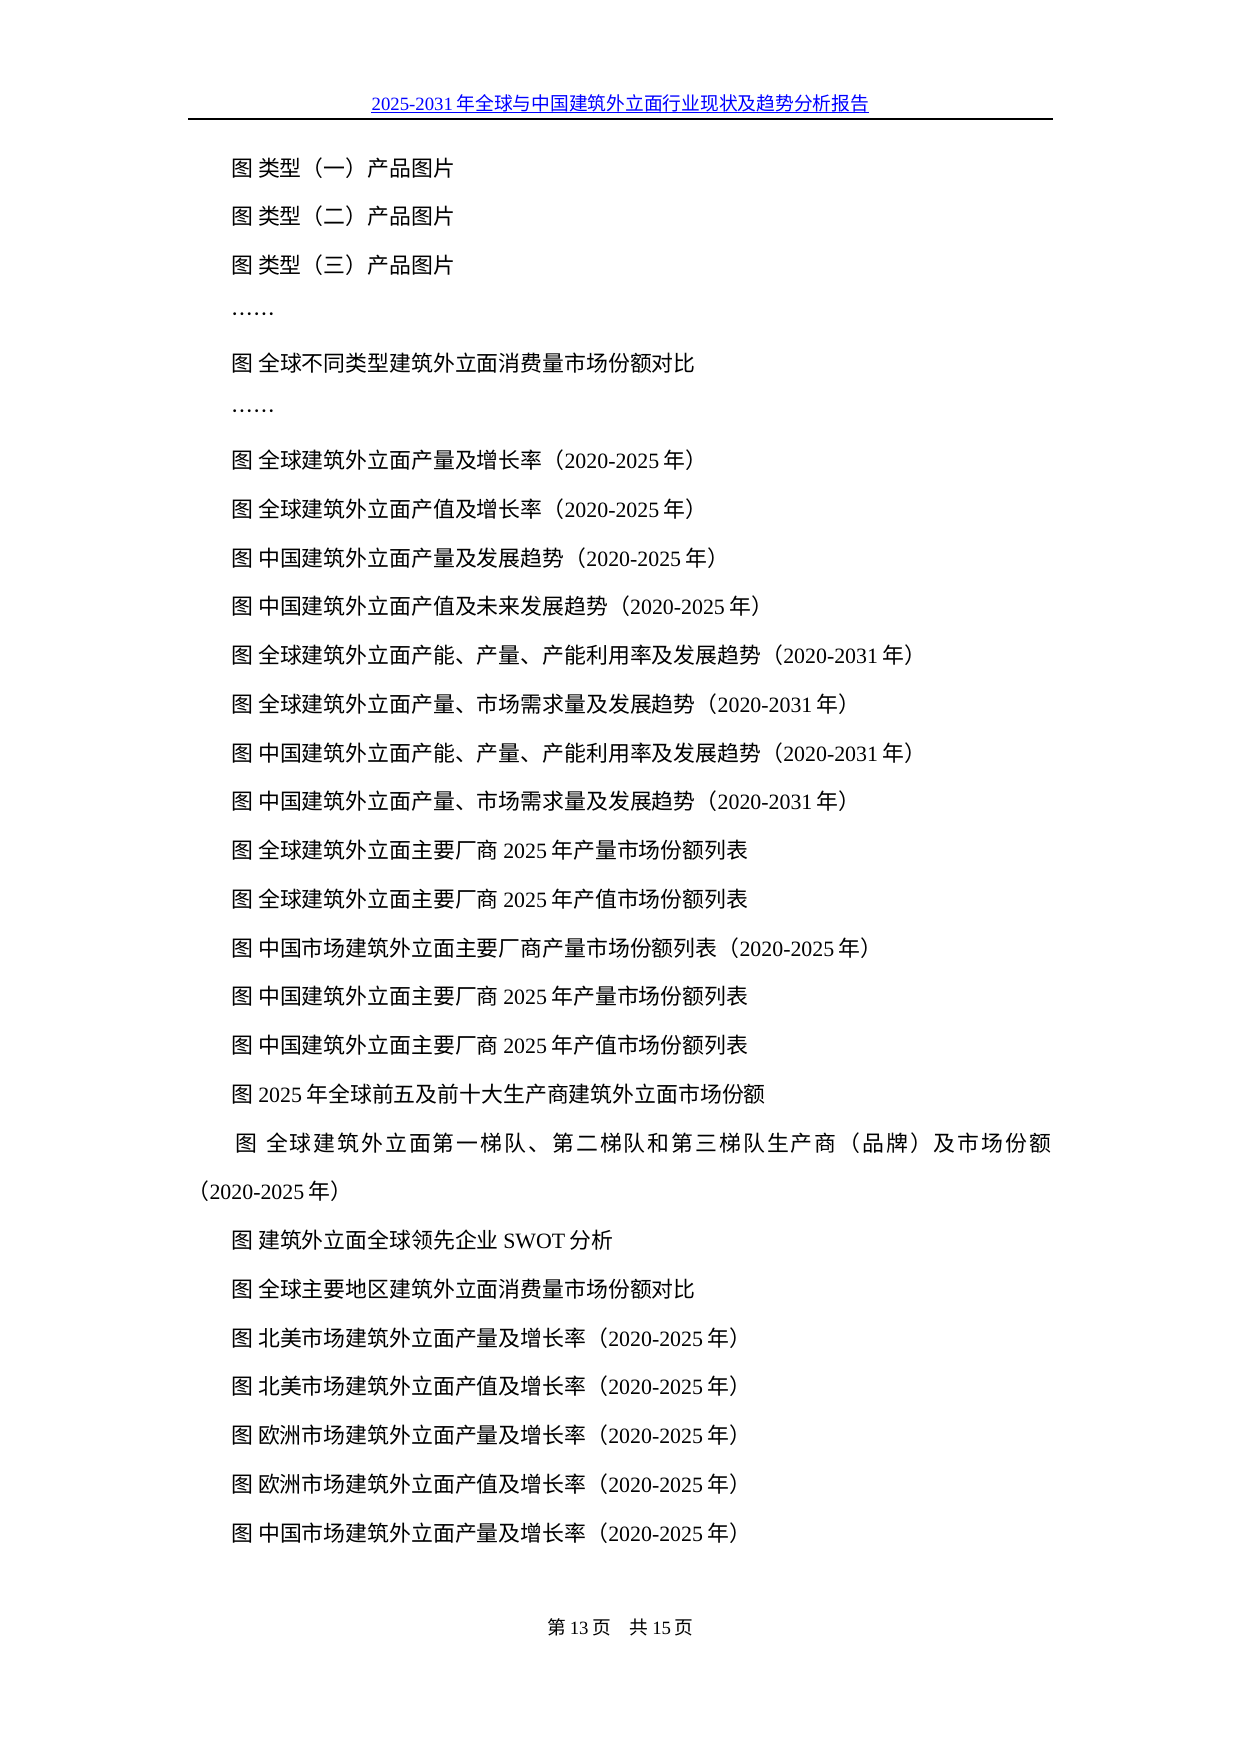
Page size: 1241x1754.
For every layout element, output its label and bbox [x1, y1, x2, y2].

text [187, 150, 1053, 1548]
